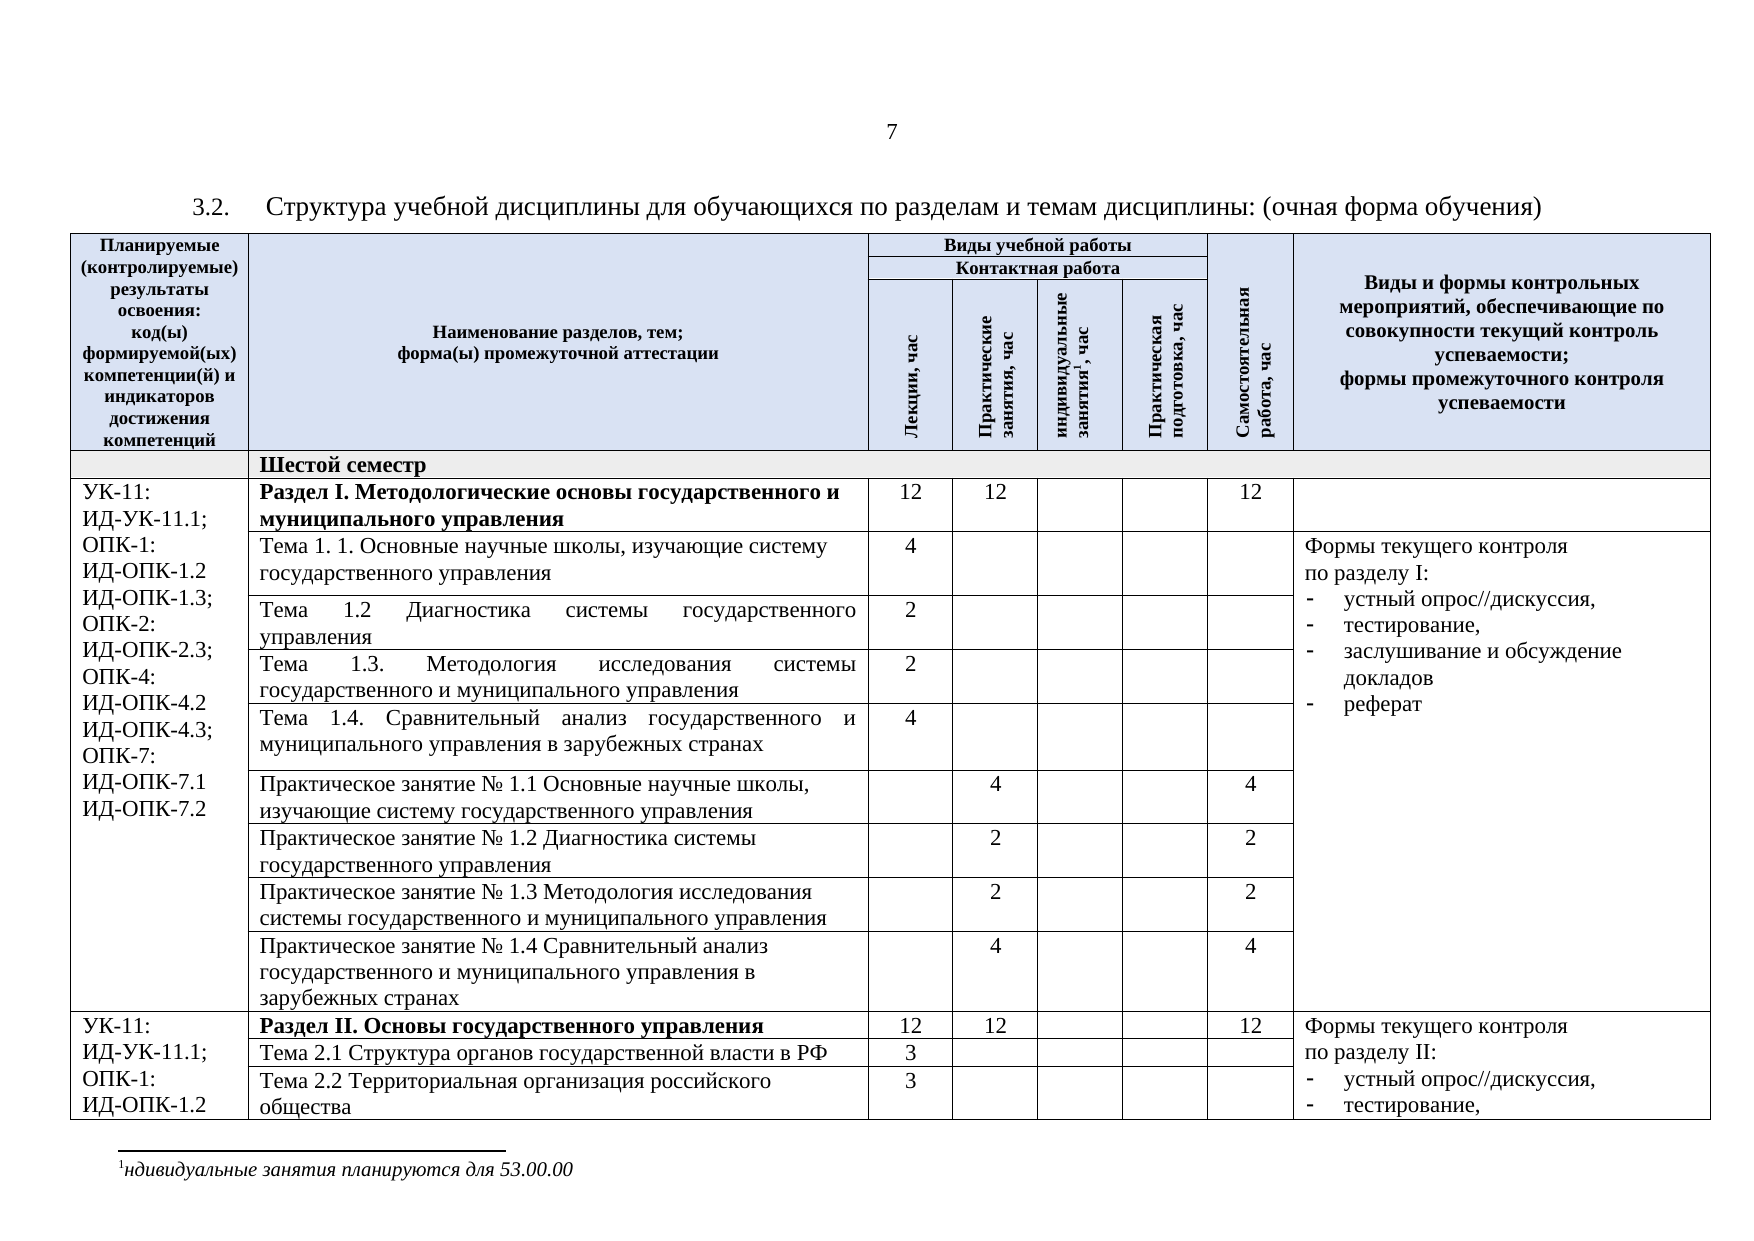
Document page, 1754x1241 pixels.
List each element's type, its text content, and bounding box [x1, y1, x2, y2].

table_cell Тема 1.4. Сравнительный анализ государственного и муниципального управления в зарубежных странах [249, 704, 868, 769]
table_cell Раздел II. Основы государственного управления [249, 1012, 868, 1038]
table_cell Практическое занятие № 1.4 Сравнительный анализ государственного и муниципального управления в зарубежных странах [249, 932, 868, 1011]
table_cell [1038, 878, 1122, 931]
table_cell Практическая подготовка, час [1123, 280, 1207, 450]
table_cell Шестой семестр [249, 451, 1710, 477]
table_cell 2 [1208, 878, 1293, 931]
table_cell Практическое занятие № 1.2 Диагностика системы государственного управления [249, 824, 868, 877]
table_cell Тема 2.1 Структура органов государственной власти в РФ [249, 1039, 868, 1066]
table_cell [1038, 532, 1122, 595]
table_cell Формы текущего контроля по разделу I: устный опрос//дискуссия, тестирование, заслушивание и обсуждение докладов реферат [1294, 532, 1710, 1011]
table_header Наименование разделов, тем; форма(ы) промежуточной аттестации [249, 234, 868, 450]
table_cell Лабораторные работы/ индивидуальные занятия, час [1038, 280, 1122, 450]
table_header Виды и формы контрольных мероприятий, обеспечивающие по совокупности текущий контроль успеваемости; формы промежуточного контроля успеваемости [1294, 234, 1710, 450]
table_cell 2 [1208, 824, 1293, 877]
table_cell 4 [953, 771, 1037, 823]
table_cell [953, 1067, 1037, 1119]
table_cell [1038, 824, 1122, 877]
table_cell [953, 1039, 1037, 1066]
table_cell [1123, 824, 1207, 877]
table_cell [1123, 932, 1207, 1011]
table_cell 2 [953, 824, 1037, 877]
table_cell [1038, 704, 1122, 769]
table_cell [1123, 1067, 1207, 1119]
table_cell [1123, 596, 1207, 649]
table_cell [1038, 1012, 1122, 1038]
table_cell [869, 932, 952, 1011]
table_cell Тема 2.2 Территориальная организация российского общества [249, 1067, 868, 1119]
table_header Самостоятельная работа, час [1208, 234, 1293, 450]
table_cell [869, 824, 952, 877]
table_cell [1208, 1067, 1293, 1119]
table_cell Тема 1. 1. Основные научные школы, изучающие систему государственного управления [249, 532, 868, 595]
table_cell 12 [953, 479, 1037, 531]
table_cell [1038, 771, 1122, 823]
table_header Планируемые (контролируемые) результаты освоения: код(ы) формируемой(ых) компетенции(й) и индикаторов достижения компетенций [71, 234, 248, 450]
table_cell Формы текущего контроля по разделу II: устный опрос//дискуссия, тестирование, заслушивание и обсуждение докладов реферат [1294, 1012, 1710, 1119]
table_cell 4 [1208, 771, 1293, 823]
table_cell 12 [869, 1012, 952, 1038]
table_cell [869, 878, 952, 931]
table_cell Контактная работа [869, 257, 1207, 278]
table_cell [1123, 532, 1207, 595]
table_cell Раздел I. Методологические основы государственного и муниципального управления [249, 479, 868, 531]
table_cell [1208, 532, 1293, 595]
table_cell [953, 650, 1037, 703]
table_cell УК-11: ИД-УК-11.1; ОПК-1: ИД-ОПК-1.2 ИД-ОПК-1.3; ОПК-2: ИД-ОПК-2.3; ОПК-4: ИД-ОПК-4.2 ИД-ОПК-4.3; ОПК-7: ИД-ОПК-7.1 ИД-ОПК-7.2 [71, 1012, 248, 1119]
table_cell [1208, 1039, 1293, 1066]
table_cell [1038, 932, 1122, 1011]
table_cell Практическое занятие № 1.1 Основные научные школы, изучающие систему государственного управления [249, 771, 868, 823]
table_cell [1208, 650, 1293, 703]
table_cell 12 [953, 1012, 1037, 1038]
table_cell [71, 451, 248, 477]
table_cell [1123, 704, 1207, 769]
subtitle Структура учебной дисциплины для обучающихся по разделам и темам дисциплины: (очная форма обучения) [192, 190, 1665, 221]
table_cell [1038, 650, 1122, 703]
table_cell [1123, 650, 1207, 703]
table_cell 2 [953, 878, 1037, 931]
table_cell 2 [869, 650, 952, 703]
table_cell [953, 704, 1037, 769]
table_cell [1123, 479, 1207, 531]
table_cell [1123, 1039, 1207, 1066]
table_cell 4 [953, 932, 1037, 1011]
table_cell Практическое занятие № 1.3 Методология исследования системы государственного и муниципального управления [249, 878, 868, 931]
table_cell Тема 1.3. Методология исследования системы государственного и муниципального управления [249, 650, 868, 703]
table_cell 4 [869, 704, 952, 769]
table_cell 12 [1208, 1012, 1293, 1038]
table_cell [1123, 1012, 1207, 1038]
table_cell 12 [1208, 479, 1293, 531]
table_header Виды учебной работы [869, 234, 1207, 256]
table_cell Лекции, час [869, 280, 952, 450]
table_cell 12 [869, 479, 952, 531]
table_cell 4 [869, 532, 952, 595]
table_cell [1208, 596, 1293, 649]
table_cell [1123, 771, 1207, 823]
table_cell [869, 771, 952, 823]
table_cell 3 [869, 1039, 952, 1066]
table_cell 4 [1208, 932, 1293, 1011]
table_cell УК-11: ИД-УК-11.1; ОПК-1: ИД-ОПК-1.2 ИД-ОПК-1.3; ОПК-2: ИД-ОПК-2.3; ОПК-4: ИД-ОПК-4.2 ИД-ОПК-4.3; ОПК-7: ИД-ОПК-7.1 ИД-ОПК-7.2 [71, 479, 248, 1011]
table_cell Практические занятия, час [953, 280, 1037, 450]
table_cell [1123, 878, 1207, 931]
table_cell [1038, 1067, 1122, 1119]
table_cell [1208, 704, 1293, 769]
table_cell [1038, 1039, 1122, 1066]
table_cell Тема 1.2 Диагностика системы государственного управления [249, 596, 868, 649]
table_cell [953, 532, 1037, 595]
table_cell [1038, 479, 1122, 531]
table_cell [1038, 596, 1122, 649]
table_cell [1294, 479, 1710, 531]
table_cell 2 [869, 596, 952, 649]
table_cell 3 [869, 1067, 952, 1119]
table_cell [953, 596, 1037, 649]
